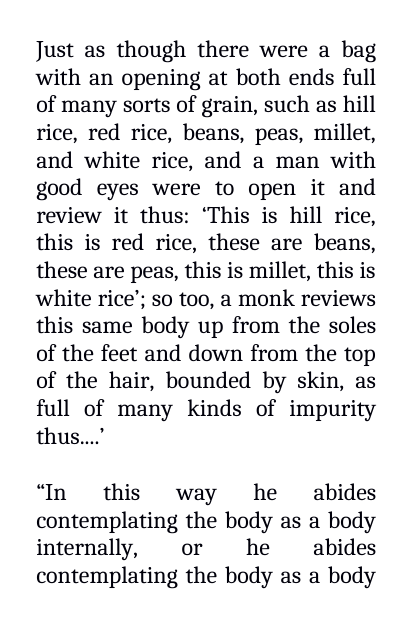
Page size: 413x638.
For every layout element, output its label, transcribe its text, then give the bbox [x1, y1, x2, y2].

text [36, 479, 376, 589]
text Just as though there were a bag with an opening at both ends full of many sorts of grain, such as hill rice, red rice, beans, peas, millet, and white rice, and a man with good eyes were to open it and review it thus: ‘This is hill rice, this is red rice, these are beans, these are peas, this is millet, this is white rice’; so too, a monk reviews this same body up from the soles of the feet and down from the top of the hair, bounded by skin, as full of many kinds of impurity thus....’ [36, 36, 376, 450]
